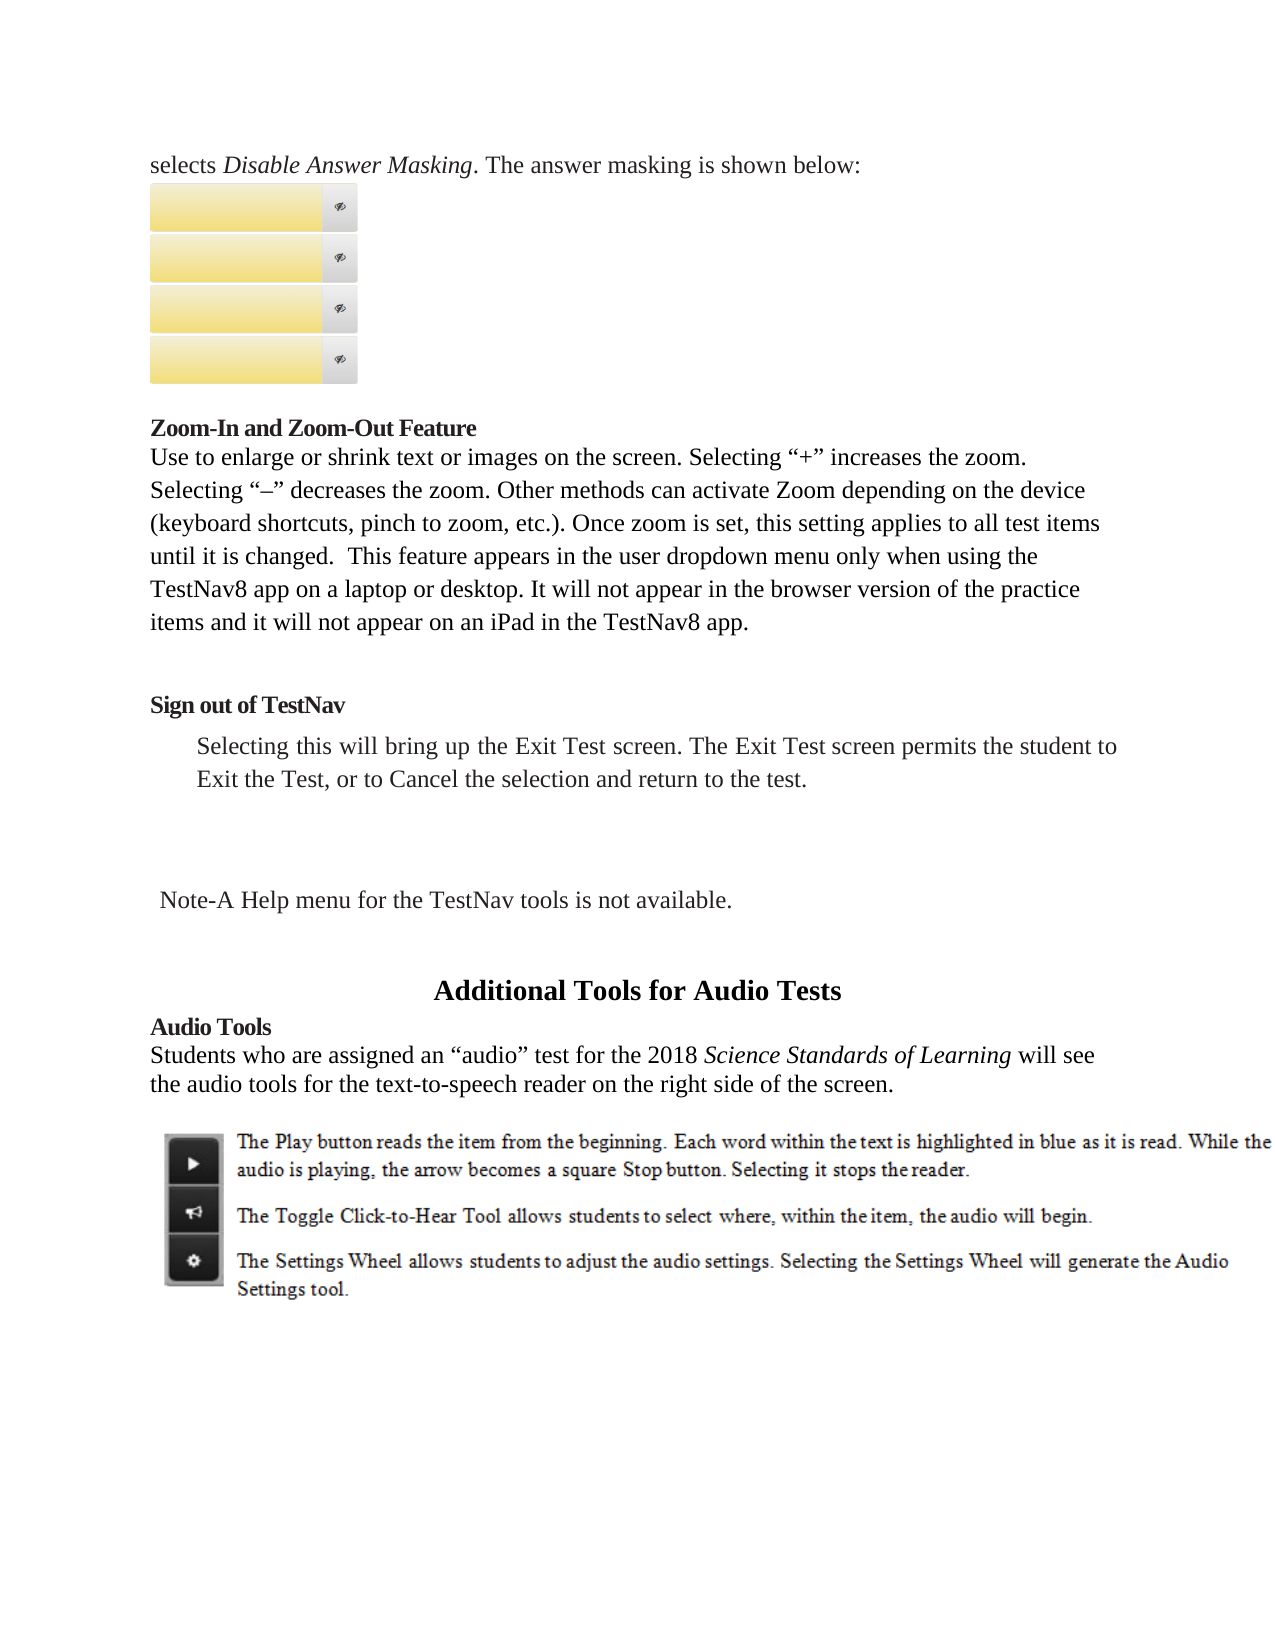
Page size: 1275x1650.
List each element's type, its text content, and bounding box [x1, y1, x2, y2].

text Note-A Help menu for the TestNav tools is not available. [159, 886, 1125, 914]
text Use to enlarge or shrink text or images on the screen. Selecting “+” increases the zoom. Selecting “–” decreases the zoom. Other methods can activate Zoom depending on the device (keyboard shortcuts, pinch to zoom, etc.). Once zoom is set, this setting applies to all test items until it is changed. This feature appears in the user dropdown menu only when using the TestNav8 app on a laptop or desktop. It will not appear in the browser version of the practice items and it will not appear on an iPad in the TestNav8 app. [150, 442, 1125, 636]
picture [150, 1110, 1275, 1321]
list Selecting this will bring up the Exit Test screen. The Exit Test screen permits the student to Exit the Test, or to Cancel the selection and return to the test. [196, 731, 1125, 793]
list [150, 150, 1117, 179]
subtitle Sign out of TestNav [150, 690, 1125, 718]
text Students who are assigned an “audio” test for the 2018 Science Standards of Learning will see the audio tools for the text-to-speech reader on the right side of the screen. [150, 1041, 1125, 1098]
subtitle Additional Tools for Audio Tests [150, 973, 1125, 1007]
subtitle Zoom-In and Zoom-Out Feature [150, 413, 1125, 442]
subtitle Audio Tools [150, 1012, 1125, 1041]
picture [150, 183, 358, 384]
